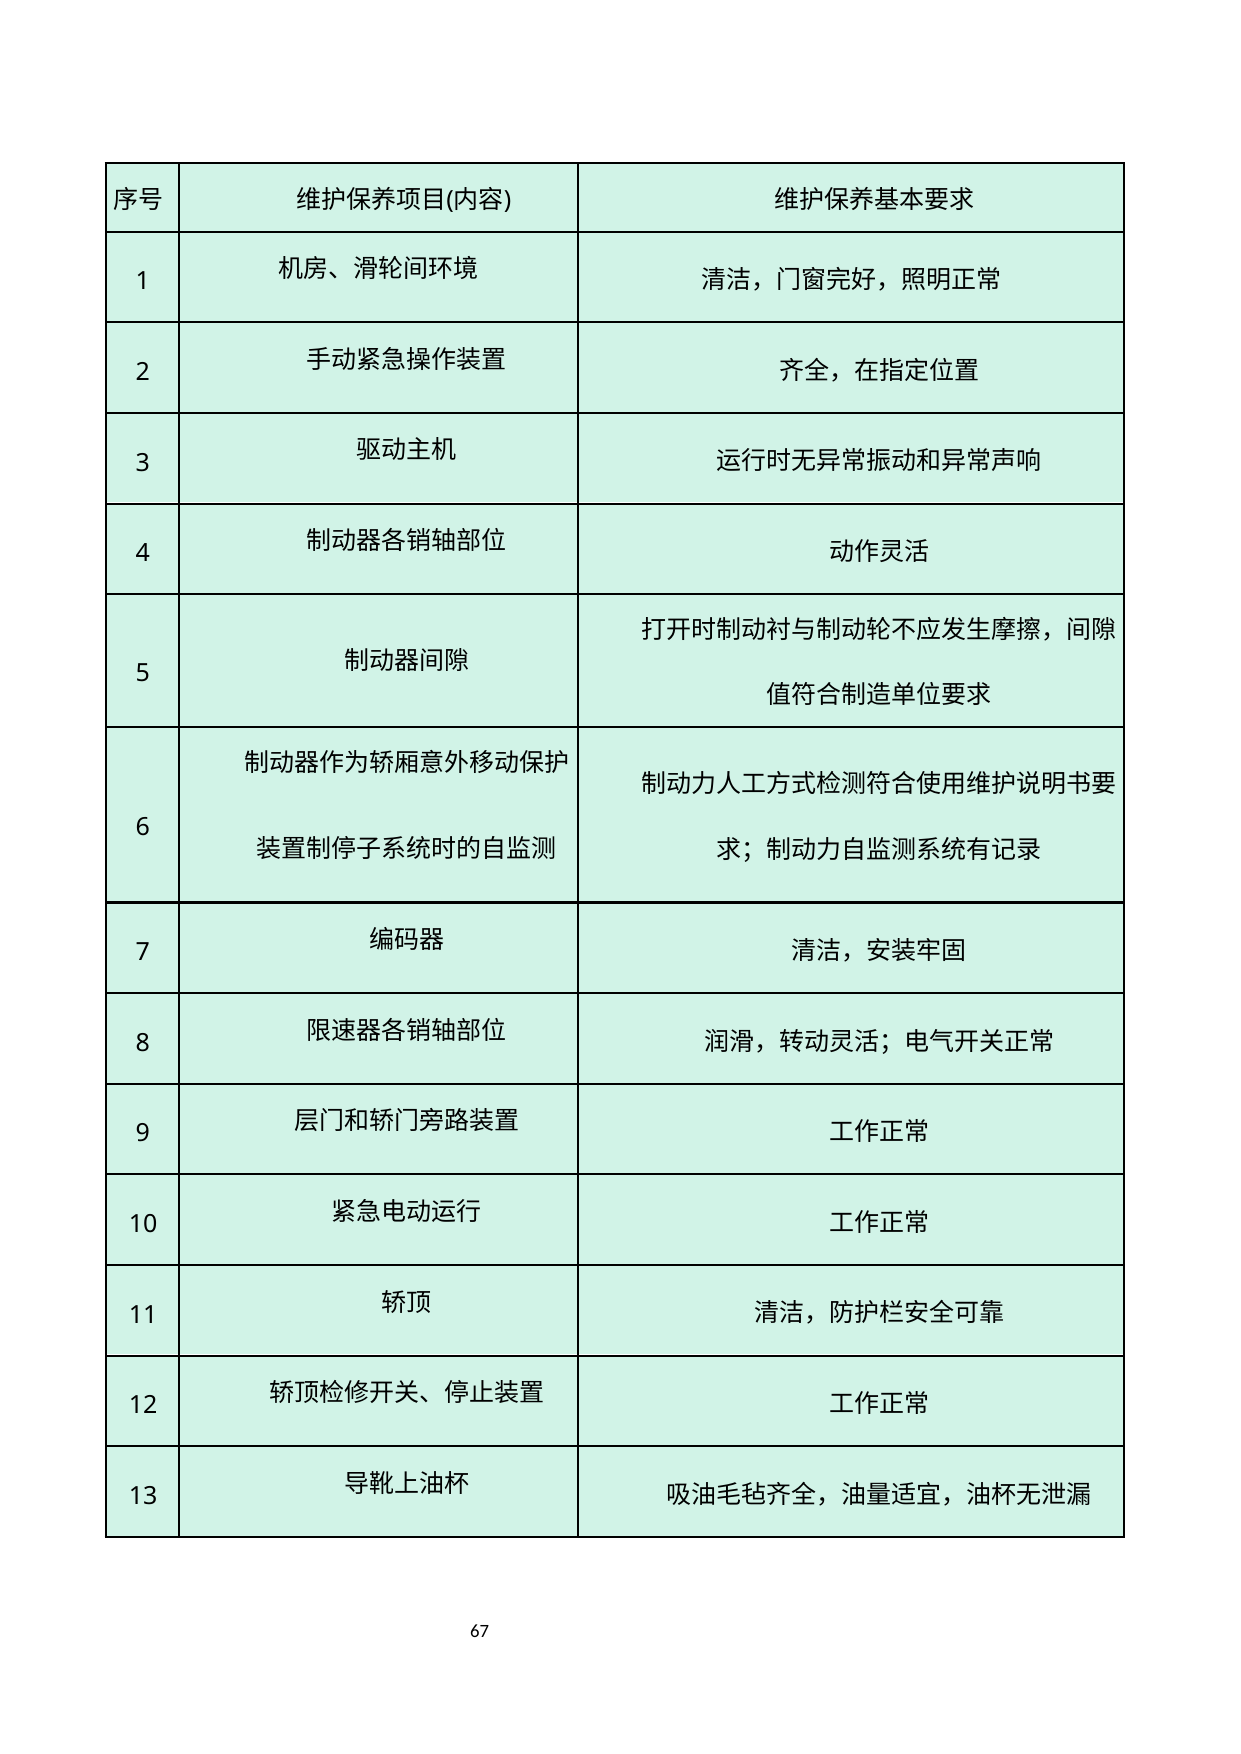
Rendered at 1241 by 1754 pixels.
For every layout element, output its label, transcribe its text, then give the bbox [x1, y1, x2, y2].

table_cell 限速器各销轴部位 [180, 994, 577, 1083]
table_cell 制动器各销轴部位 [180, 505, 577, 593]
table_cell 紧急电动运行 [180, 1175, 577, 1264]
table_cell 导靴上油杯 [180, 1447, 577, 1536]
table_cell 10 [107, 1175, 178, 1264]
table_cell 齐全，在指定位置 [579, 323, 1123, 412]
table_cell 制动力人工方式检测符合使用维护说明书要 求；制动力自监测系统有记录 [579, 728, 1123, 901]
table_cell 清洁，防护栏安全可靠 [579, 1266, 1123, 1354]
table_cell 1 [107, 233, 178, 321]
table_cell 机房、滑轮间环境 [180, 233, 577, 321]
table_cell 制动器作为轿厢意外移动保护 装置制停子系统时的自监测 [180, 728, 577, 901]
table_cell 9 [107, 1085, 178, 1173]
table_cell 驱动主机 [180, 414, 577, 502]
table_cell 11 [107, 1266, 178, 1354]
table_cell 6 [107, 728, 178, 901]
table_cell 轿顶 [180, 1266, 577, 1354]
table_cell 编码器 [180, 904, 577, 992]
table_header 维护保养项目(内容) [180, 164, 577, 231]
table_cell 层门和轿门旁路装置 [180, 1085, 577, 1173]
table_cell 动作灵活 [579, 505, 1123, 593]
table_cell 制动器间隙 [180, 595, 577, 726]
table_cell 2 [107, 323, 178, 412]
table_cell 手动紧急操作装置 [180, 323, 577, 412]
table_cell 7 [107, 904, 178, 992]
table_cell 5 [107, 595, 178, 726]
table_header 维护保养基本要求 [579, 164, 1123, 231]
table_cell 12 [107, 1357, 178, 1445]
table_cell 吸油毛毡齐全，油量适宜，油杯无泄漏 [579, 1447, 1123, 1536]
table_cell 工作正常 [579, 1357, 1123, 1445]
table_cell 润滑，转动灵活；电气开关正常 [579, 994, 1123, 1083]
table_cell 8 [107, 994, 178, 1083]
table_cell 4 [107, 505, 178, 593]
table_cell 清洁，门窗完好，照明正常 [579, 233, 1123, 321]
table_cell 运行时无异常振动和异常声响 [579, 414, 1123, 502]
table_cell 工作正常 [579, 1085, 1123, 1173]
table_header 序号 [107, 164, 178, 231]
table_cell 清洁，安装牢固 [579, 904, 1123, 992]
table_cell 3 [107, 414, 178, 502]
table_cell 13 [107, 1447, 178, 1536]
table_cell 打开时制动衬与制动轮不应发生摩擦，间隙 值符合制造单位要求 [579, 595, 1123, 726]
table_cell 轿顶检修开关、停止装置 [180, 1357, 577, 1445]
table_cell 工作正常 [579, 1175, 1123, 1264]
